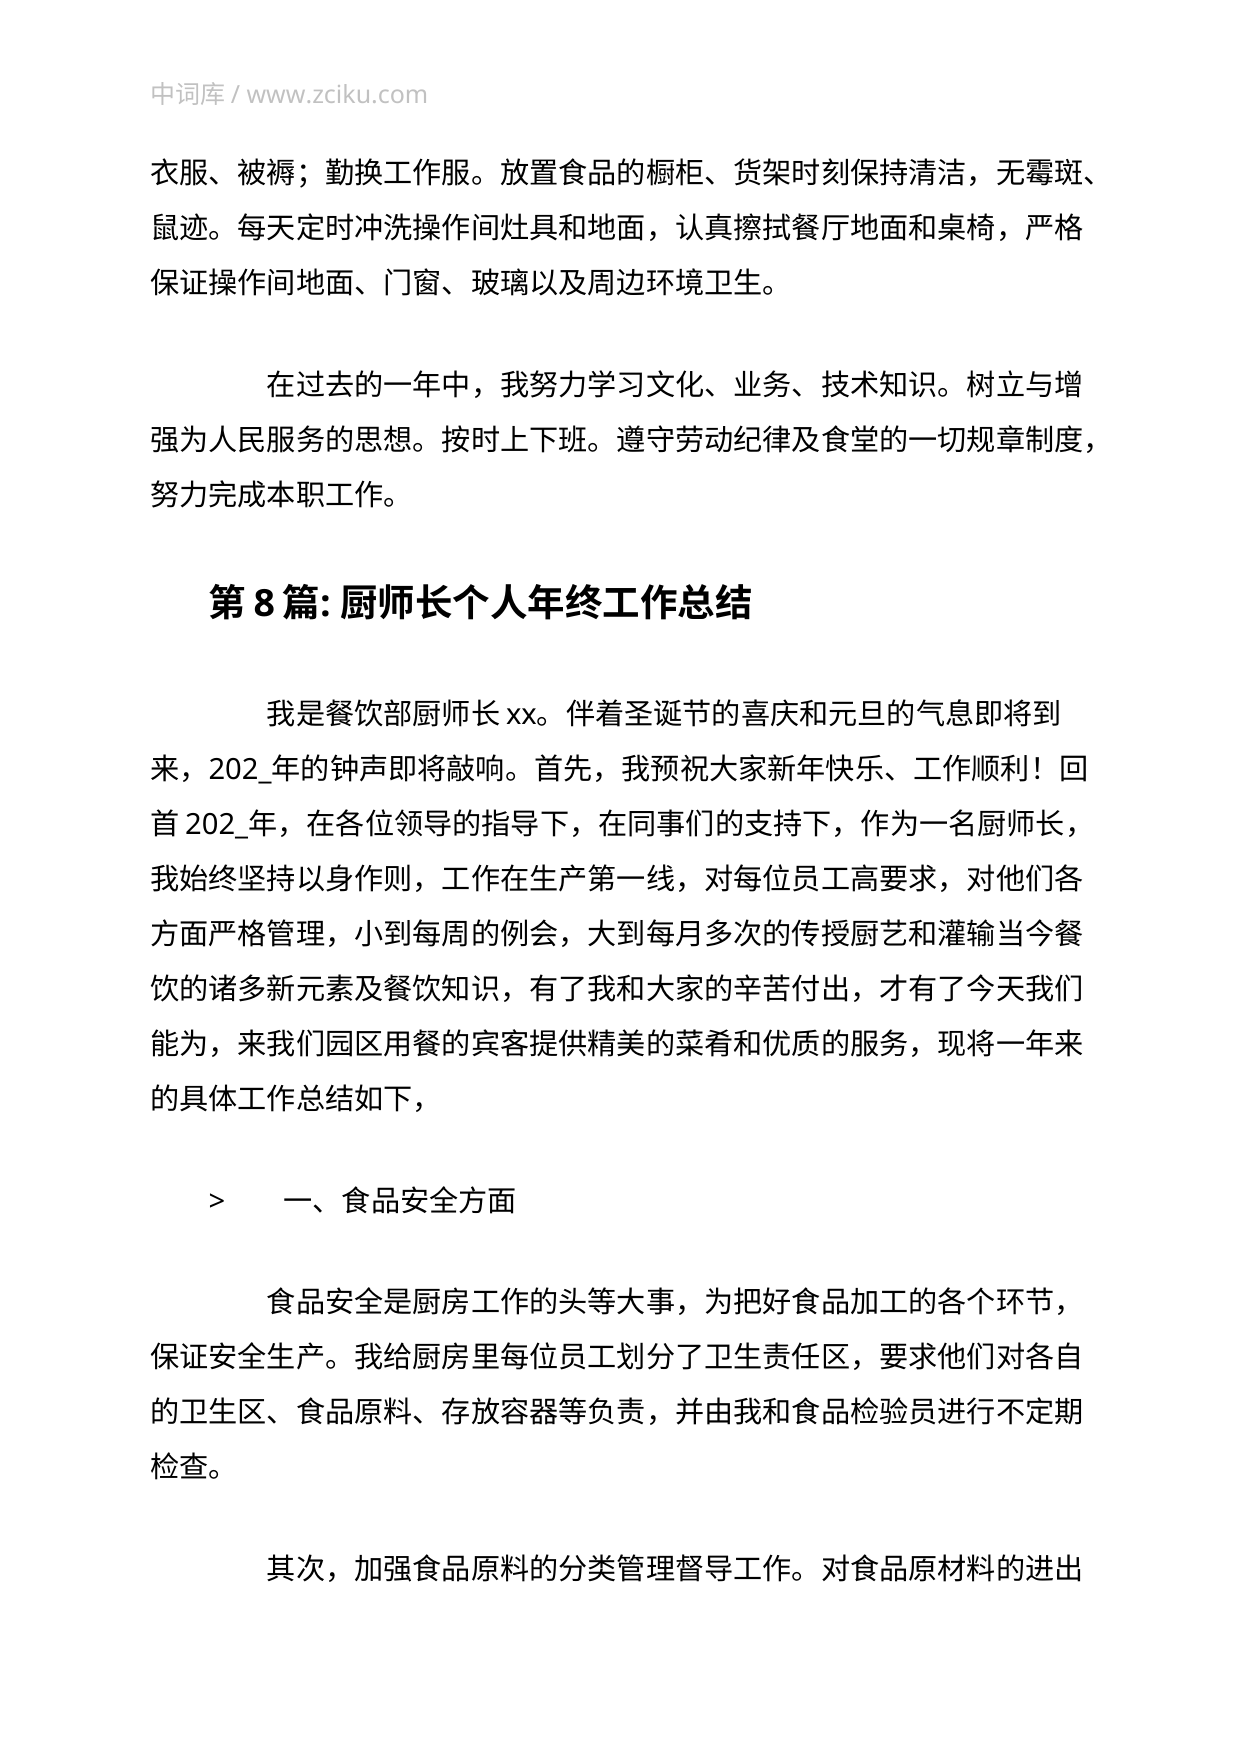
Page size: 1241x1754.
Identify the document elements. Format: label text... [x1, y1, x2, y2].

text 我是餐饮部厨师长xx。伴着圣诞节的喜庆和元旦的气息即将到来，202_年的钟声即将敲响。首先，我预祝大家新年快乐、工作顺利！回首202_年，在各位领导的指导下，在同事们的支持下，作为一名厨师长，我始终坚持以身作则，工作在生产第一线，对每位员工高要求，对他们各方面严格管理，小到每周的例会，大到每月多次的传授厨艺和灌输当今餐饮的诸多新元素及餐饮知识，有了我和大家的辛苦付出，才有了今天我们能为，来我们园区用餐的宾客提供精美的菜肴和优质的服务，现将一年来的具体工作总结如下， [150, 691, 1090, 1118]
text 在过去的一年中，我努力学习文化、业务、技术知识。树立与增强为人民服务的思想。按时上下班。遵守劳动纪律及食堂的一切规章制度，努力完成本职工作。 [150, 362, 1090, 514]
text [150, 150, 1090, 302]
text > 一、食品安全方面 [150, 1177, 1090, 1219]
text 第8篇: 厨师长个人年终工作总结 [150, 573, 1090, 628]
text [150, 1546, 1090, 1588]
text 食品安全是厨房工作的头等大事，为把好食品加工的各个环节，保证安全生产。我给厨房里每位员工划分了卫生责任区，要求他们对各自的卫生区、食品原料、存放容器等负责，并由我和食品检验员进行不定期检查。 [150, 1279, 1090, 1486]
